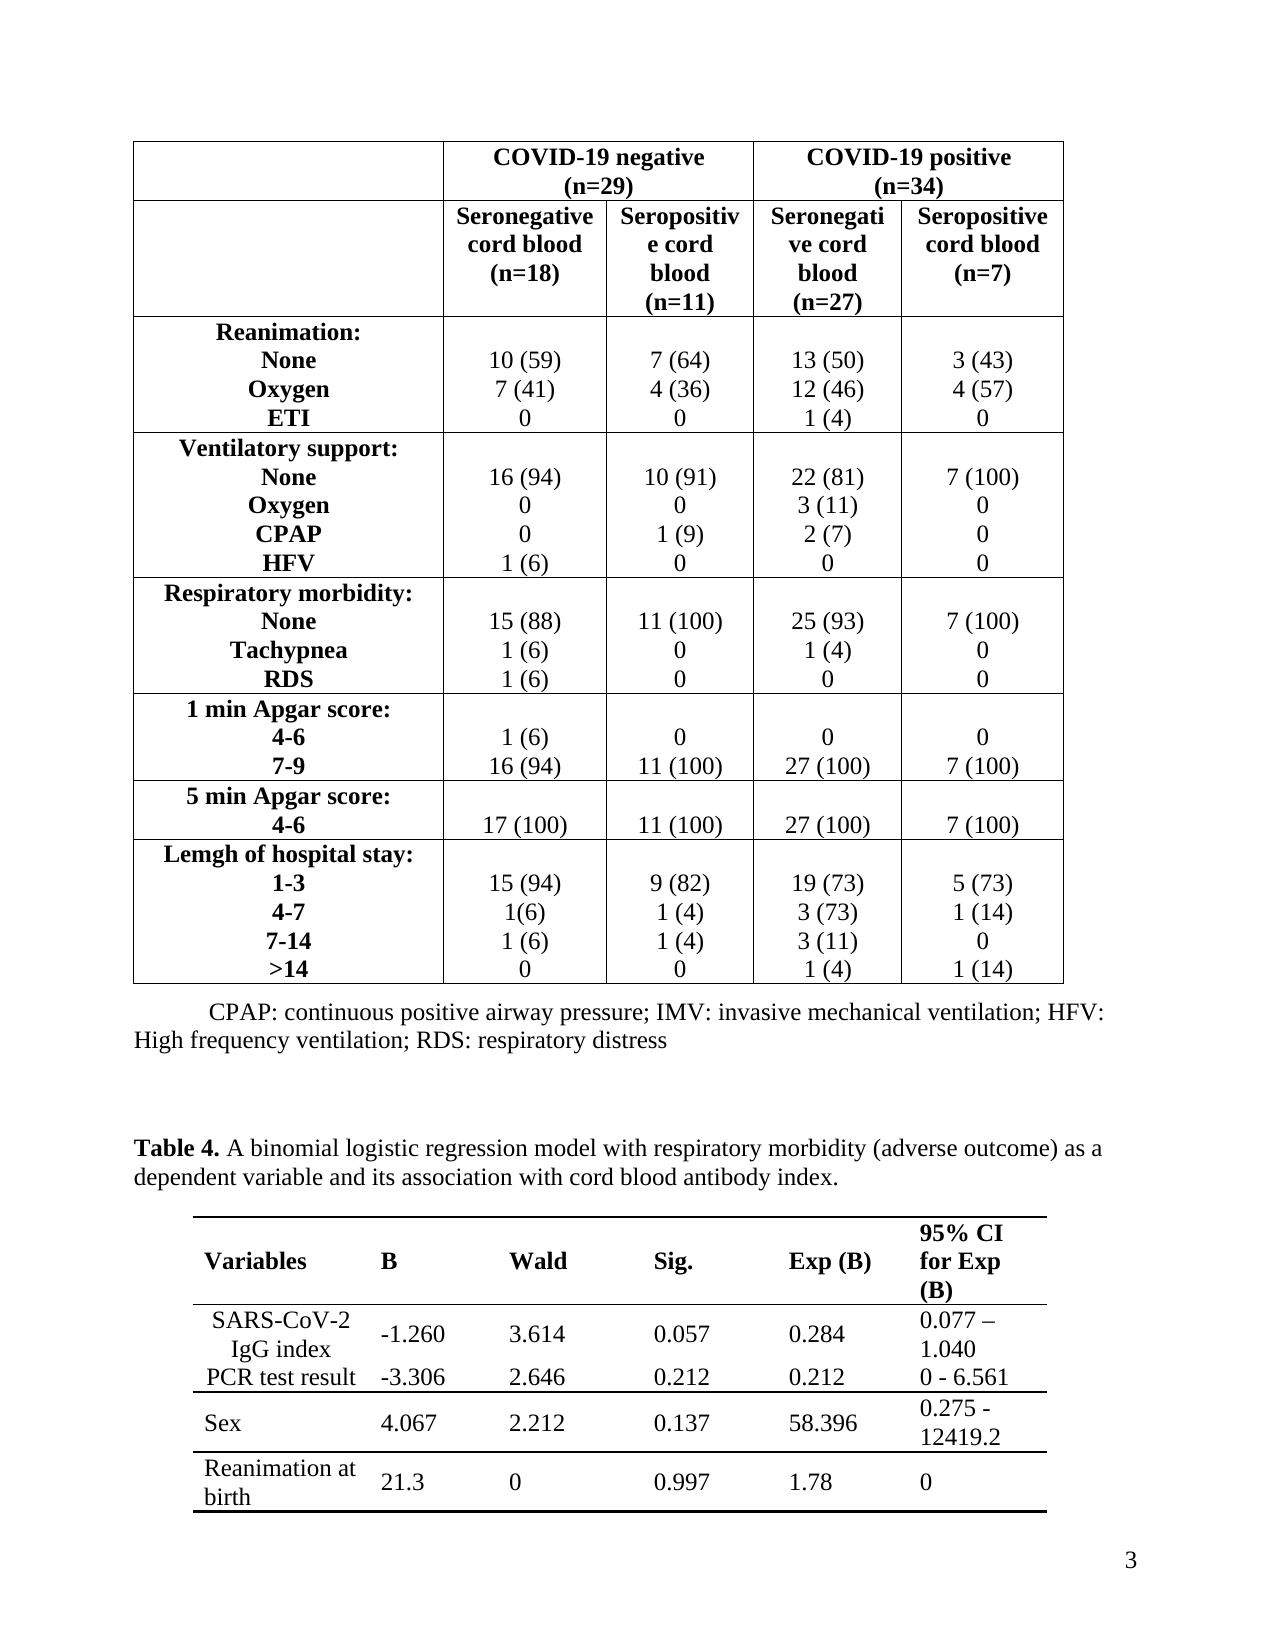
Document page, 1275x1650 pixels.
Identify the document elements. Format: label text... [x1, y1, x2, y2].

table_cell Seropositive cord blood (n=7) [902, 201, 1063, 316]
table_cell 10 (59) 7 (41) 0 [444, 317, 606, 432]
table_cell 16 (94) 0 0 1 (6) [444, 433, 606, 577]
table_cell Reanimation at birth [193, 1453, 369, 1510]
table_header COVID-19 negative (n=29) [444, 142, 753, 200]
table_header Wald [498, 1218, 642, 1304]
table_cell -3.306 [369, 1363, 498, 1391]
table_header B [369, 1218, 498, 1304]
table_cell 0 [498, 1453, 642, 1510]
table_header [134, 142, 443, 200]
table_cell 3 (43) 4 (57) 0 [902, 317, 1063, 432]
table_cell 5 min Apgar score: 4-6 [134, 781, 443, 838]
table_cell 5 (73) 1 (14) 0 1 (14) [902, 840, 1063, 983]
table_header Sig. [642, 1218, 777, 1304]
table_cell 1 min Apgar score: 4-6 7-9 [134, 694, 443, 780]
table_cell 0.275 - 12419.2 [908, 1393, 1047, 1451]
table_cell Reanimation: None Oxygen ETI [134, 317, 443, 432]
table_cell 0.212 [642, 1363, 777, 1391]
table_cell 0.284 [778, 1305, 908, 1362]
table_cell 4.067 [369, 1393, 498, 1451]
table_cell 0 7 (100) [902, 694, 1063, 780]
table_cell 7 (64) 4 (36) 0 [607, 317, 753, 432]
table_cell Seropositive cord blood (n=11) [607, 201, 753, 316]
table_cell 0.997 [642, 1453, 777, 1510]
table_cell 0 [908, 1453, 1047, 1510]
table_cell 21.3 [369, 1453, 498, 1510]
table_cell 0.212 [778, 1363, 908, 1391]
table_cell Ventilatory support: None Oxygen CPAP HFV [134, 433, 443, 577]
text Table 4. A binomial logistic regression model with respiratory morbidity (adverse outcome) as a dependent variable and its association with cord blood antibody index. [133, 1133, 1152, 1191]
table_cell PCR test result [193, 1363, 369, 1391]
table_cell 10 (91) 0 1 (9) 0 [607, 433, 753, 577]
table_cell 3.614 [498, 1305, 642, 1362]
table_cell Respiratory morbidity: None Tachypnea RDS [134, 578, 443, 693]
table_cell Lemgh of hospital stay: 1-3 4-7 7-14 >14 [134, 840, 443, 983]
table_cell 7 (100) 0 0 [902, 578, 1063, 693]
table_cell 2.212 [498, 1393, 642, 1451]
table_cell 0 27 (100) [754, 694, 901, 780]
table_cell 11 (100) 0 0 [607, 578, 753, 693]
table_cell SARS-CoV-2 IgG index [193, 1305, 369, 1362]
table_cell 25 (93) 1 (4) 0 [754, 578, 901, 693]
table_header 95% CI for Exp (B) [908, 1218, 1047, 1304]
table_header COVID-19 positive (n=34) [754, 142, 1063, 200]
table_cell 22 (81) 3 (11) 2 (7) 0 [754, 433, 901, 577]
table_cell 13 (50) 12 (46) 1 (4) [754, 317, 901, 432]
table_cell 2.646 [498, 1363, 642, 1391]
table_cell 11 (100) [607, 781, 753, 838]
table_cell 0 - 6.561 [908, 1363, 1047, 1391]
table_cell 7 (100) [902, 781, 1063, 838]
table_cell 0.077 – 1.040 [908, 1305, 1047, 1362]
table_cell 7 (100) 0 0 0 [902, 433, 1063, 577]
table_cell 15 (94) 1(6) 1 (6) 0 [444, 840, 606, 983]
table_cell [134, 201, 443, 316]
table_cell 1 (6) 16 (94) [444, 694, 606, 780]
table_cell 19 (73) 3 (73) 3 (11) 1 (4) [754, 840, 901, 983]
table_cell -1.260 [369, 1305, 498, 1362]
table_cell 9 (82) 1 (4) 1 (4) 0 [607, 840, 753, 983]
table_cell 58.396 [778, 1393, 908, 1451]
table_cell 0.137 [642, 1393, 777, 1451]
table_cell 17 (100) [444, 781, 606, 838]
table_cell 15 (88) 1 (6) 1 (6) [444, 578, 606, 693]
table_cell Seronegative cord blood (n=18) [444, 201, 606, 316]
table_cell 1.78 [778, 1453, 908, 1510]
table_header Exp (B) [778, 1218, 908, 1304]
table_cell 0 11 (100) [607, 694, 753, 780]
table_cell 0.057 [642, 1305, 777, 1362]
table_header Variables [193, 1218, 369, 1304]
text CPAP: continuous positive airway pressure; IMV: invasive mechanical ventilation; HFV: High frequency ventilation; RDS: respiratory distress [133, 997, 1152, 1054]
table_cell Sex [193, 1393, 369, 1451]
table_cell 27 (100) [754, 781, 901, 838]
table_cell Seronegative cord blood (n=27) [754, 201, 901, 316]
